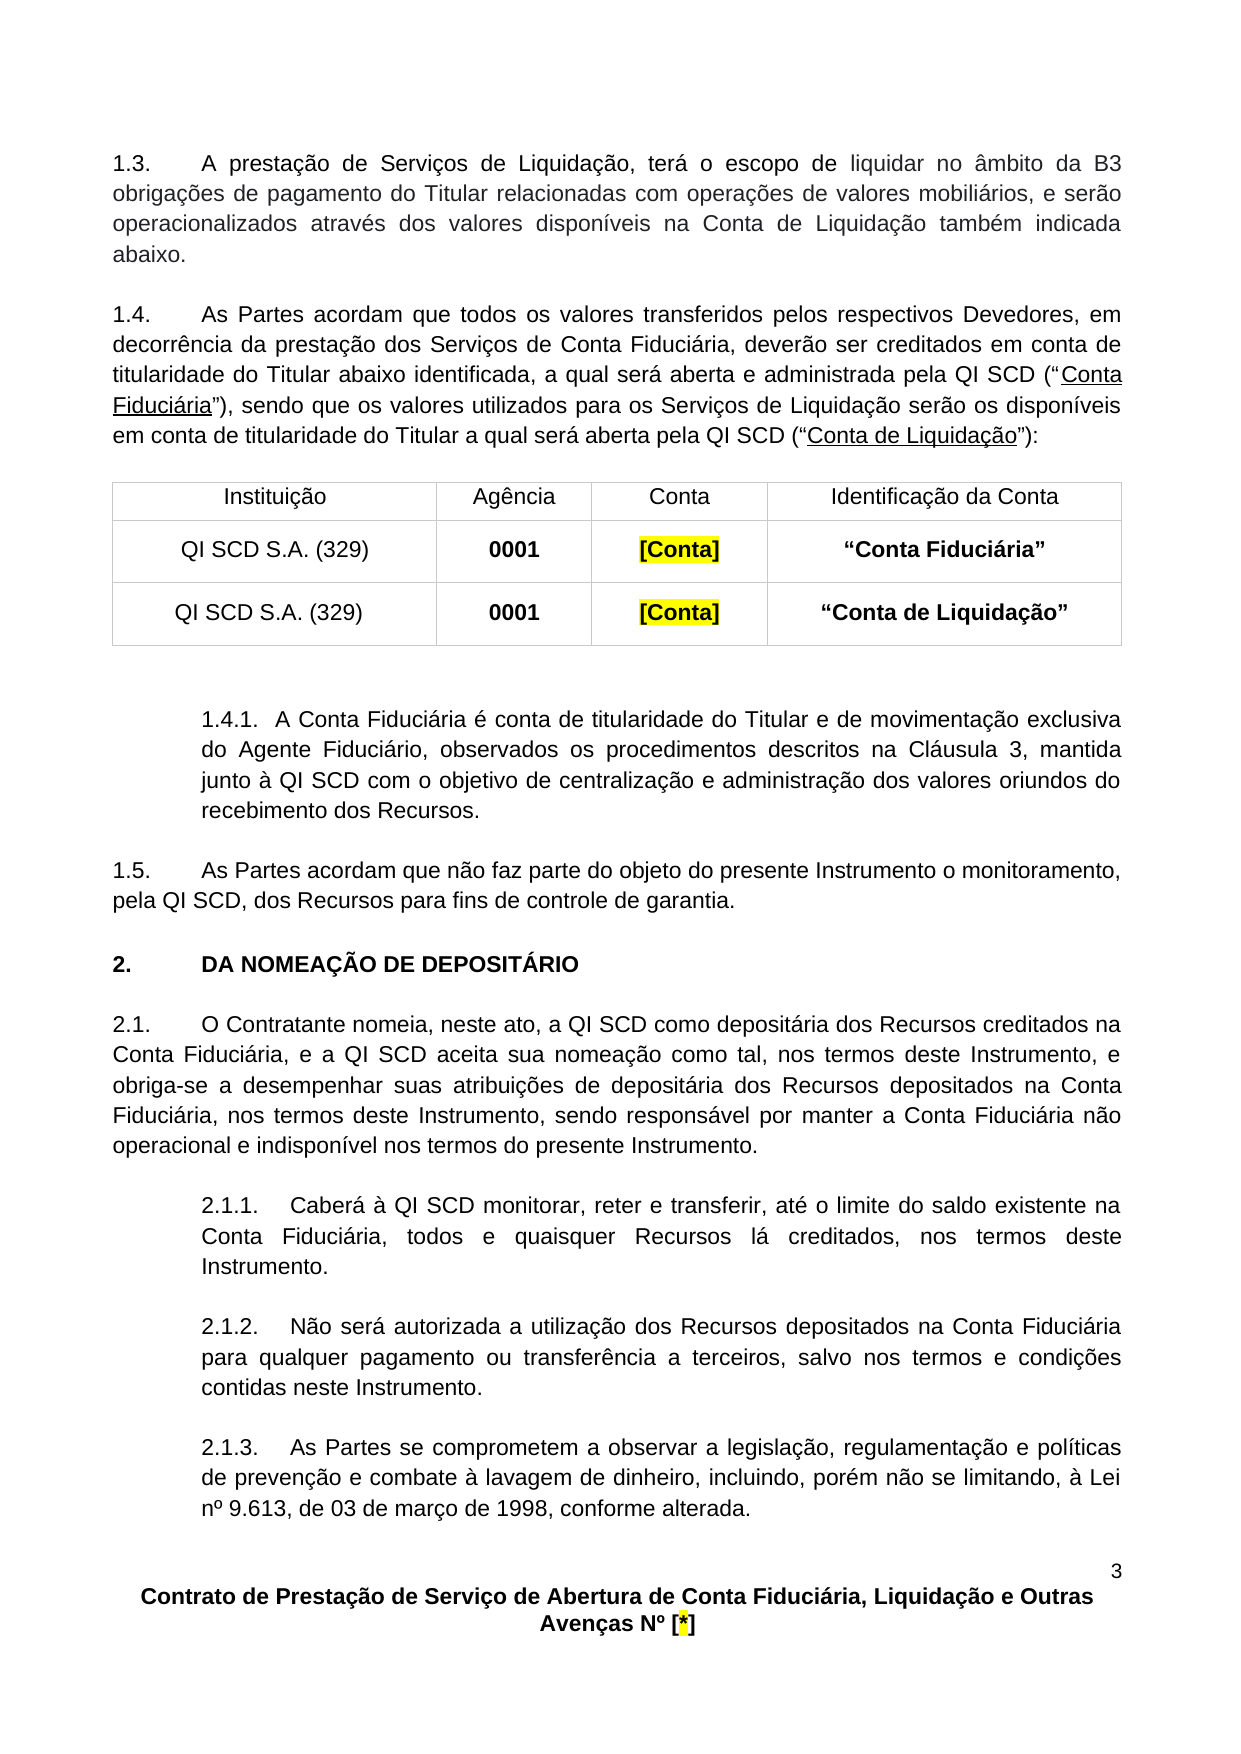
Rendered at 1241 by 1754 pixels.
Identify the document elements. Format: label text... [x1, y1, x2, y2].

table_cell “Conta Fiduciária” [768, 521, 1121, 582]
table_cell 0001 [437, 521, 591, 582]
list A Conta Fiduciária é conta de titularidade do Titular e de movimentação exclusiva do Agente Fiduciário, observados os procedimentos descritos na Cláusula 3, mantida junto à QI SCD com o objetivo de centralização e administração dos valores oriundos do recebimento dos Recursos. [201, 706, 1122, 823]
list Não será autorizada a utilização dos Recursos depositados na Conta Fiduciária para qualquer pagamento ou transferência a terceiros, salvo nos termos e condições contidas neste Instrumento. [201, 1313, 1122, 1400]
table_header Agência [437, 483, 591, 520]
list DA NOMEAÇÃO DE DEPOSITÁRIO [112, 951, 1122, 977]
table_header Conta [592, 483, 767, 520]
list A prestação de Serviços de Liquidação, terá o escopo de liquidar no âmbito da B3 obrigações de pagamento do Titular relacionadas com operações de valores mobiliários, e serão operacionalizados através dos valores disponíveis na Conta de Liquidação também indicada abaixo. [112, 150, 1122, 267]
table_header Identificação da Conta [768, 483, 1121, 520]
table_cell [Conta] [592, 521, 767, 582]
table_cell “Conta de Liquidação” [768, 583, 1121, 645]
list As Partes acordam que não faz parte do objeto do presente Instrumento o monitoramento, pela QI SCD, dos Recursos para fins de controle de garantia. [112, 857, 1122, 914]
table_cell QI SCD S.A. (329) [113, 521, 436, 582]
table_cell QI SCD S.A. (329) [113, 583, 436, 645]
table_cell [Conta] [592, 583, 767, 645]
list As Partes se comprometem a observar a legislação, regulamentação e políticas de prevenção e combate à lavagem de dinheiro, incluindo, porém não se limitando, à Lei nº 9.613, de 03 de março de 1998, conforme alterada. [201, 1434, 1122, 1521]
table_header Instituição [113, 483, 436, 520]
list Caberá à QI SCD monitorar, reter e transferir, até o limite do saldo existente na Conta Fiduciária, todos e quaisquer Recursos lá creditados, nos termos deste Instrumento. [201, 1192, 1122, 1279]
table_cell 0001 [437, 583, 591, 645]
list As Partes acordam que todos os valores transferidos pelos respectivos Devedores, em decorrência da prestação dos Serviços de Conta Fiduciária, deverão ser creditados em conta de titularidade do Titular abaixo identificada, a qual será aberta e administrada pela QI SCD (“Conta Fiduciária”), sendo que os valores utilizados para os Serviços de Liquidação serão os disponíveis em conta de titularidade do Titular a qual será aberta pela QI SCD (“Conta de Liquidação”): [112, 301, 1122, 448]
list O Contratante nomeia, neste ato, a QI SCD como depositária dos Recursos creditados na Conta Fiduciária, e a QI SCD aceita sua nomeação como tal, nos termos deste Instrumento, e obriga-se a desempenhar suas atribuições de depositária dos Recursos depositados na Conta Fiduciária, nos termos deste Instrumento, sendo responsável por manter a Conta Fiduciária não operacional e indisponível nos termos do presente Instrumento. [112, 1011, 1122, 1158]
